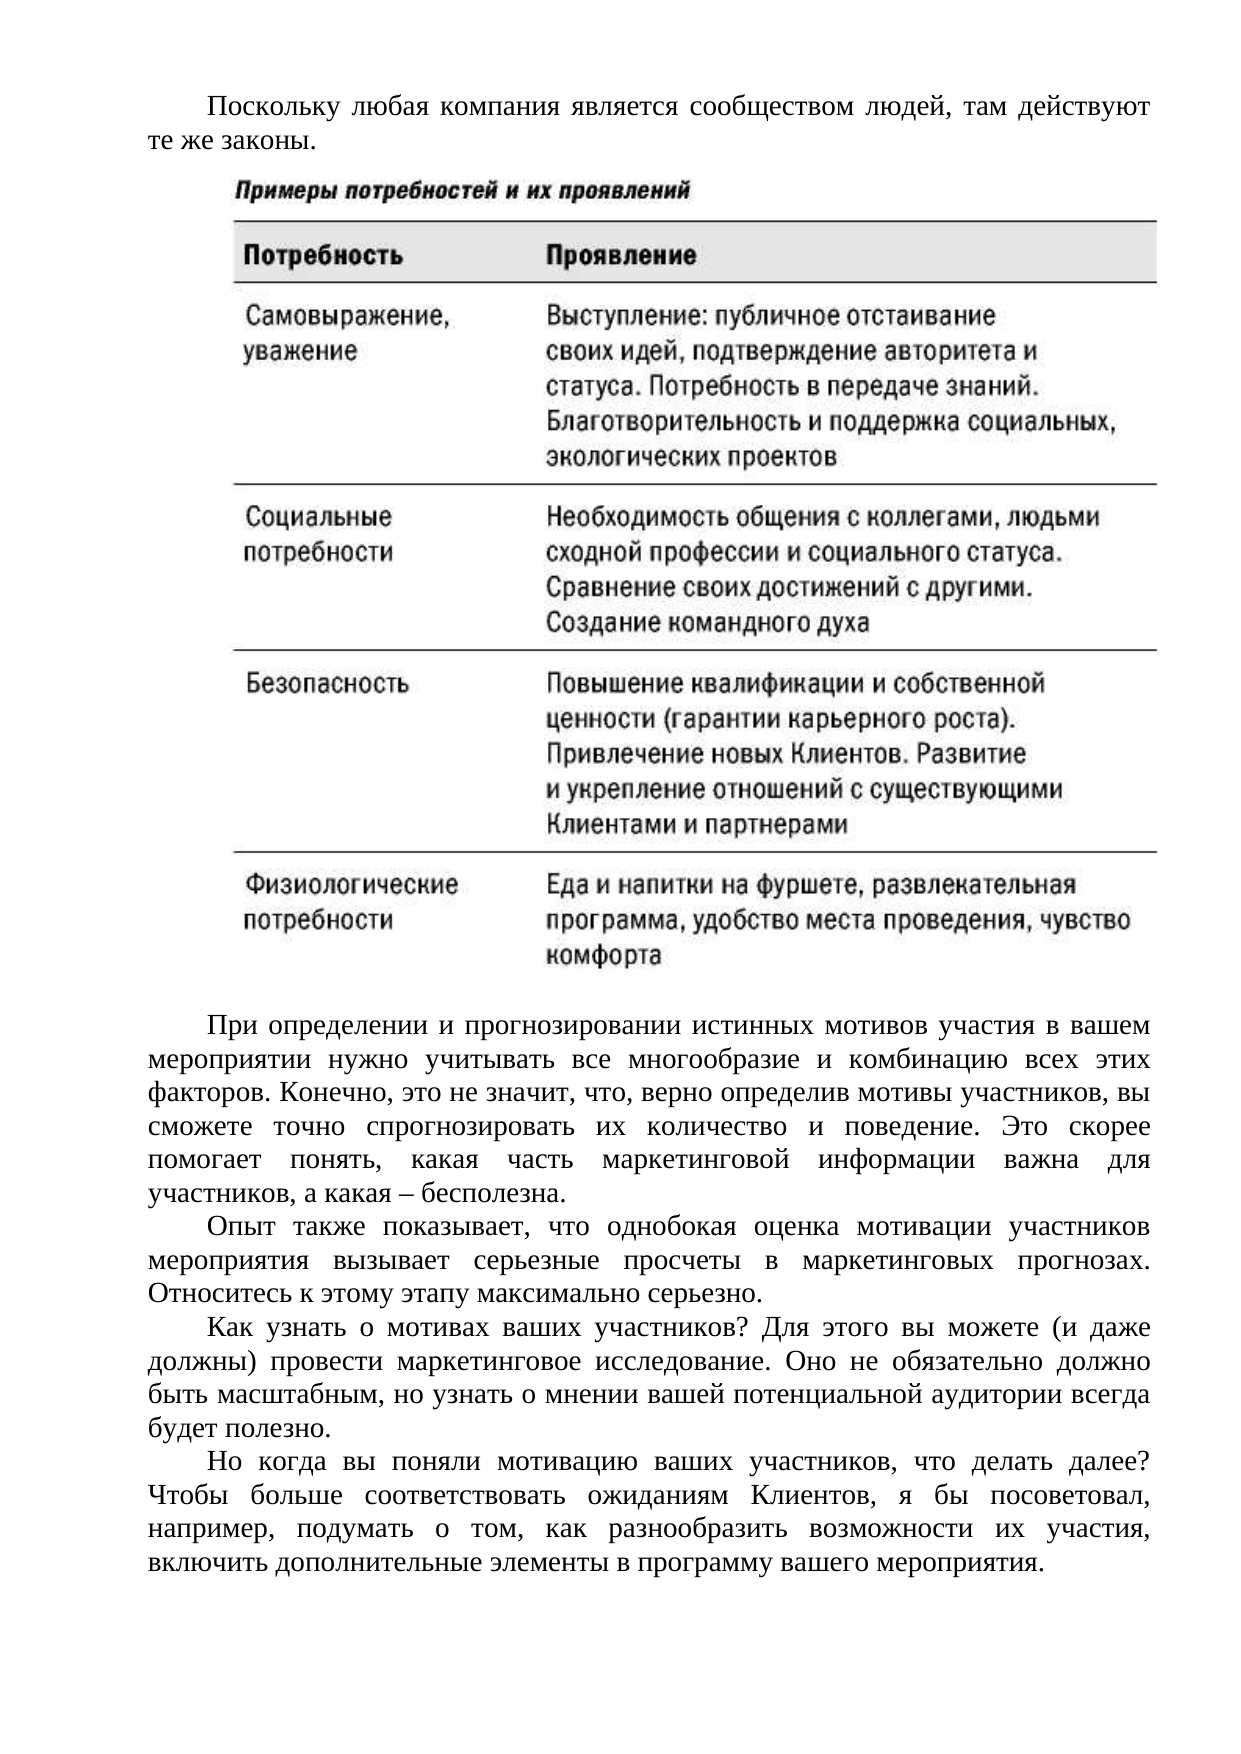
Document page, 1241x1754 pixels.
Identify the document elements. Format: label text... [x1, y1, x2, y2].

text Но когда вы поняли мотивацию ваших участников, что делать далее? Чтобы больше соответствовать ожиданиям Клиентов, я бы посоветовал, например, подумать о том, как разнообразить возможности их участия, включить дополнительные элементы в программу вашего мероприятия. [148, 1443, 1152, 1577]
text При определении и прогнозировании истинных мотивов участия в вашем мероприятии нужно учитывать все многообразие и комбинацию всех этих факторов. Конечно, это не значит, что, верно определив мотивы участников, вы сможете точно спрогнозировать их количество и поведение. Это скорее помогает понять, какая часть маркетинговой информации важна для участников, а какая – бесполезна. [148, 1007, 1152, 1208]
text Поскольку любая компания является сообществом людей, там действуют те же законы. [148, 88, 1152, 156]
text Опыт также показывает, что однобокая оценка мотивации участников мероприятия вызывает серьезные просчеты в маркетинговых прогнозах. Относитесь к этому этапу максимально серьезно. [148, 1208, 1152, 1309]
text Как узнать о мотивах ваших участников? Для этого вы можете (и даже должны) провести маркетинговое исследование. Оно не обязательно должно быть масштабным, но узнать о мнении вашей потенциальной аудитории всегда будет полезно. [148, 1309, 1152, 1443]
picture [206, 155, 1176, 1008]
